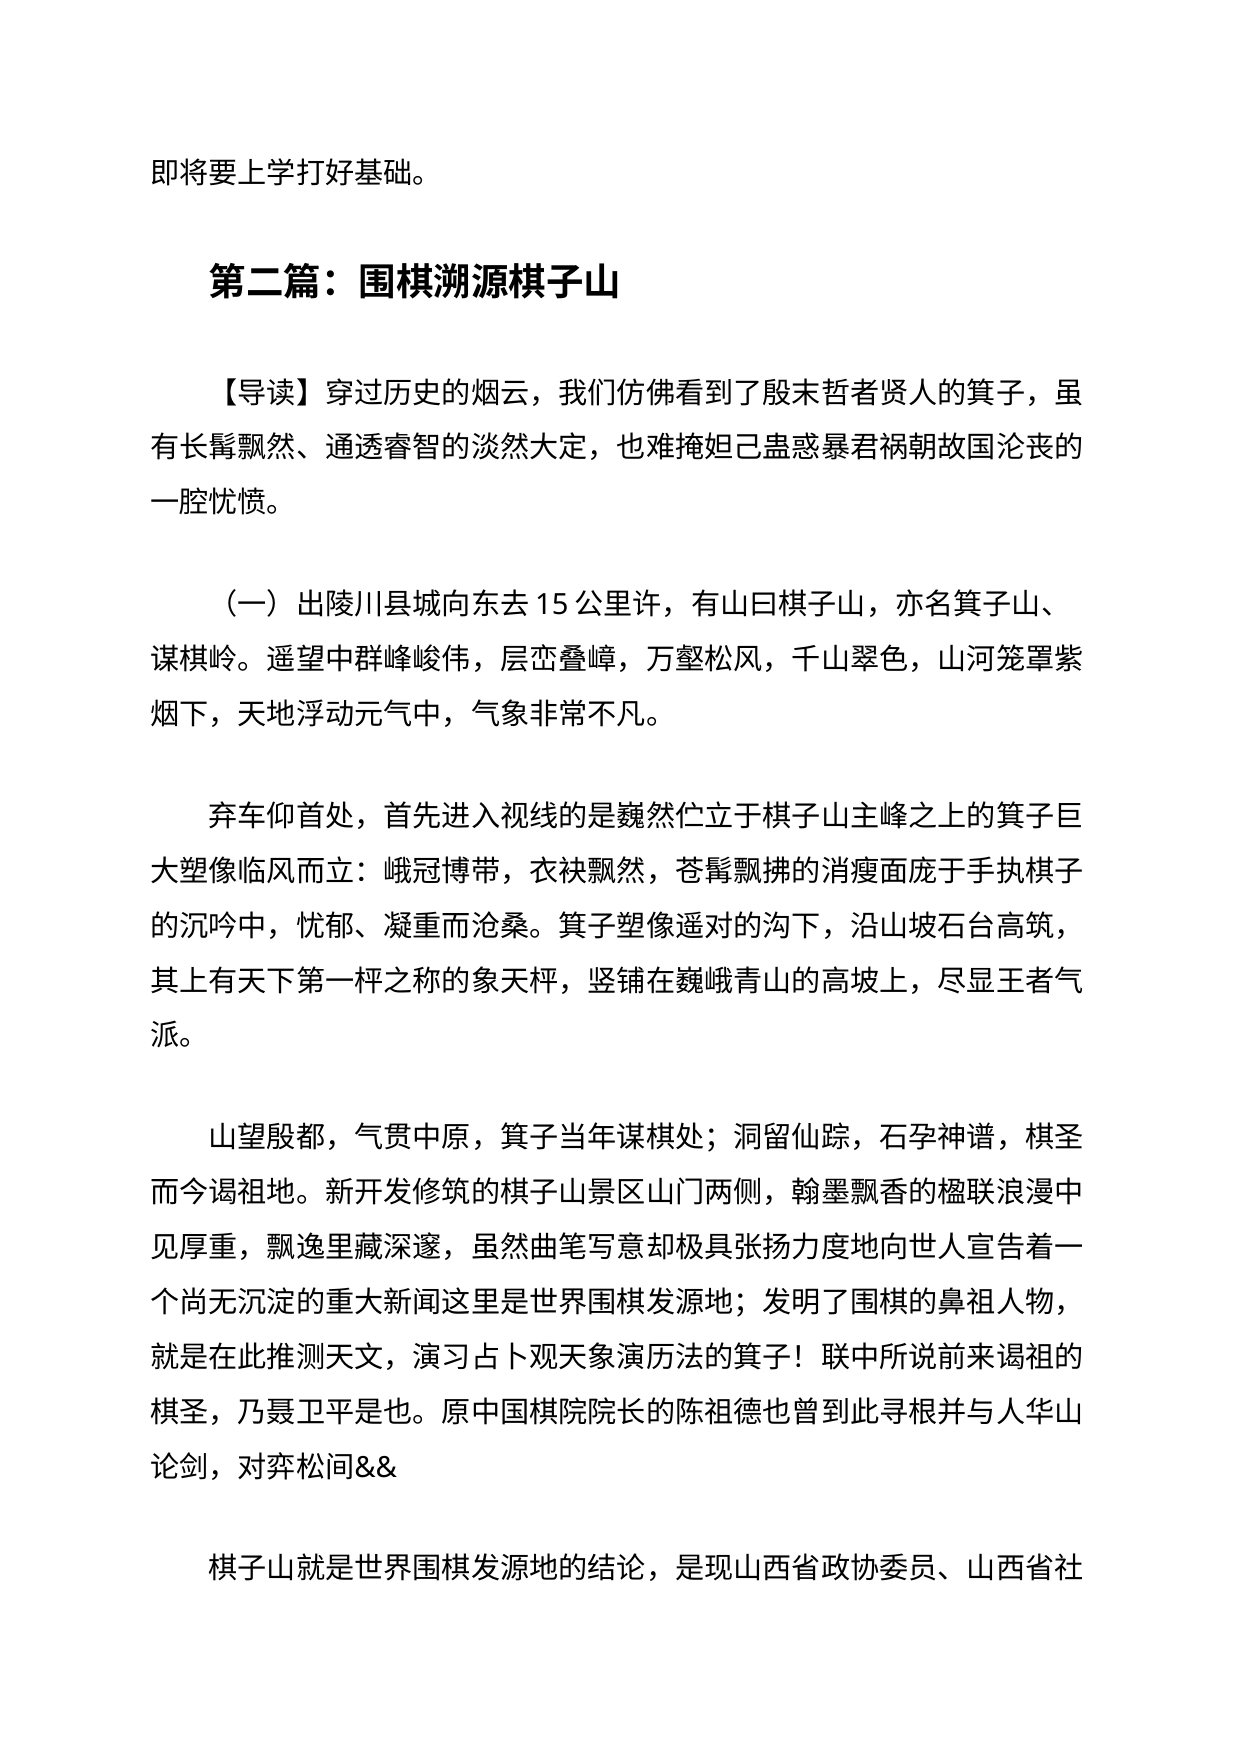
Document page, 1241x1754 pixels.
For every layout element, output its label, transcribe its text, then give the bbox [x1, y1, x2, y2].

text 第二篇：围棋溯源棋子山 [150, 252, 1090, 306]
text 弃车仰首处，首先进入视线的是巍然伫立于棋子山主峰之上的箕子巨大塑像临风而立：峨冠博带，衣袂飘然，苍髯飘拂的消瘦面庞于手执棋子的沉吟中，忧郁、凝重而沧桑。箕子塑像遥对的沟下，沿山坡石台高筑，其上有天下第一枰之称的象天枰，竖铺在巍峨青山的高坡上，尽显王者气派。 [150, 792, 1090, 1054]
text （一）出陵川县城向东去15公里许，有山曰棋子山，亦名箕子山、谋棋岭。遥望中群峰峻伟，层峦叠嶂，万壑松风，千山翠色，山河笼罩紫烟下，天地浮动元气中，气象非常不凡。 [150, 581, 1090, 733]
text 山望殷都，气贯中原，箕子当年谋棋处；洞留仙踪，石孕神谱，棋圣而今谒祖地。新开发修筑的棋子山景区山门两侧，翰墨飘香的楹联浪漫中见厚重，飘逸里藏深邃，虽然曲笔写意却极具张扬力度地向世人宣告着一个尚无沉淀的重大新闻这里是世界围棋发源地；发明了围棋的鼻祖人物，就是在此推测天文，演习占卜观天象演历法的箕子！联中所说前来谒祖的棋圣，乃聂卫平是也。原中国棋院院长的陈祖德也曾到此寻根并与人华山论剑，对弈松间&& [150, 1114, 1090, 1486]
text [150, 1545, 1090, 1587]
text 【导读】穿过历史的烟云，我们仿佛看到了殷末哲者贤人的箕子，虽有长髯飘然、通透睿智的淡然大定，也难掩妲己蛊惑暴君祸朝故国沦丧的一腔忧愤。 [150, 369, 1090, 521]
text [150, 150, 1090, 192]
